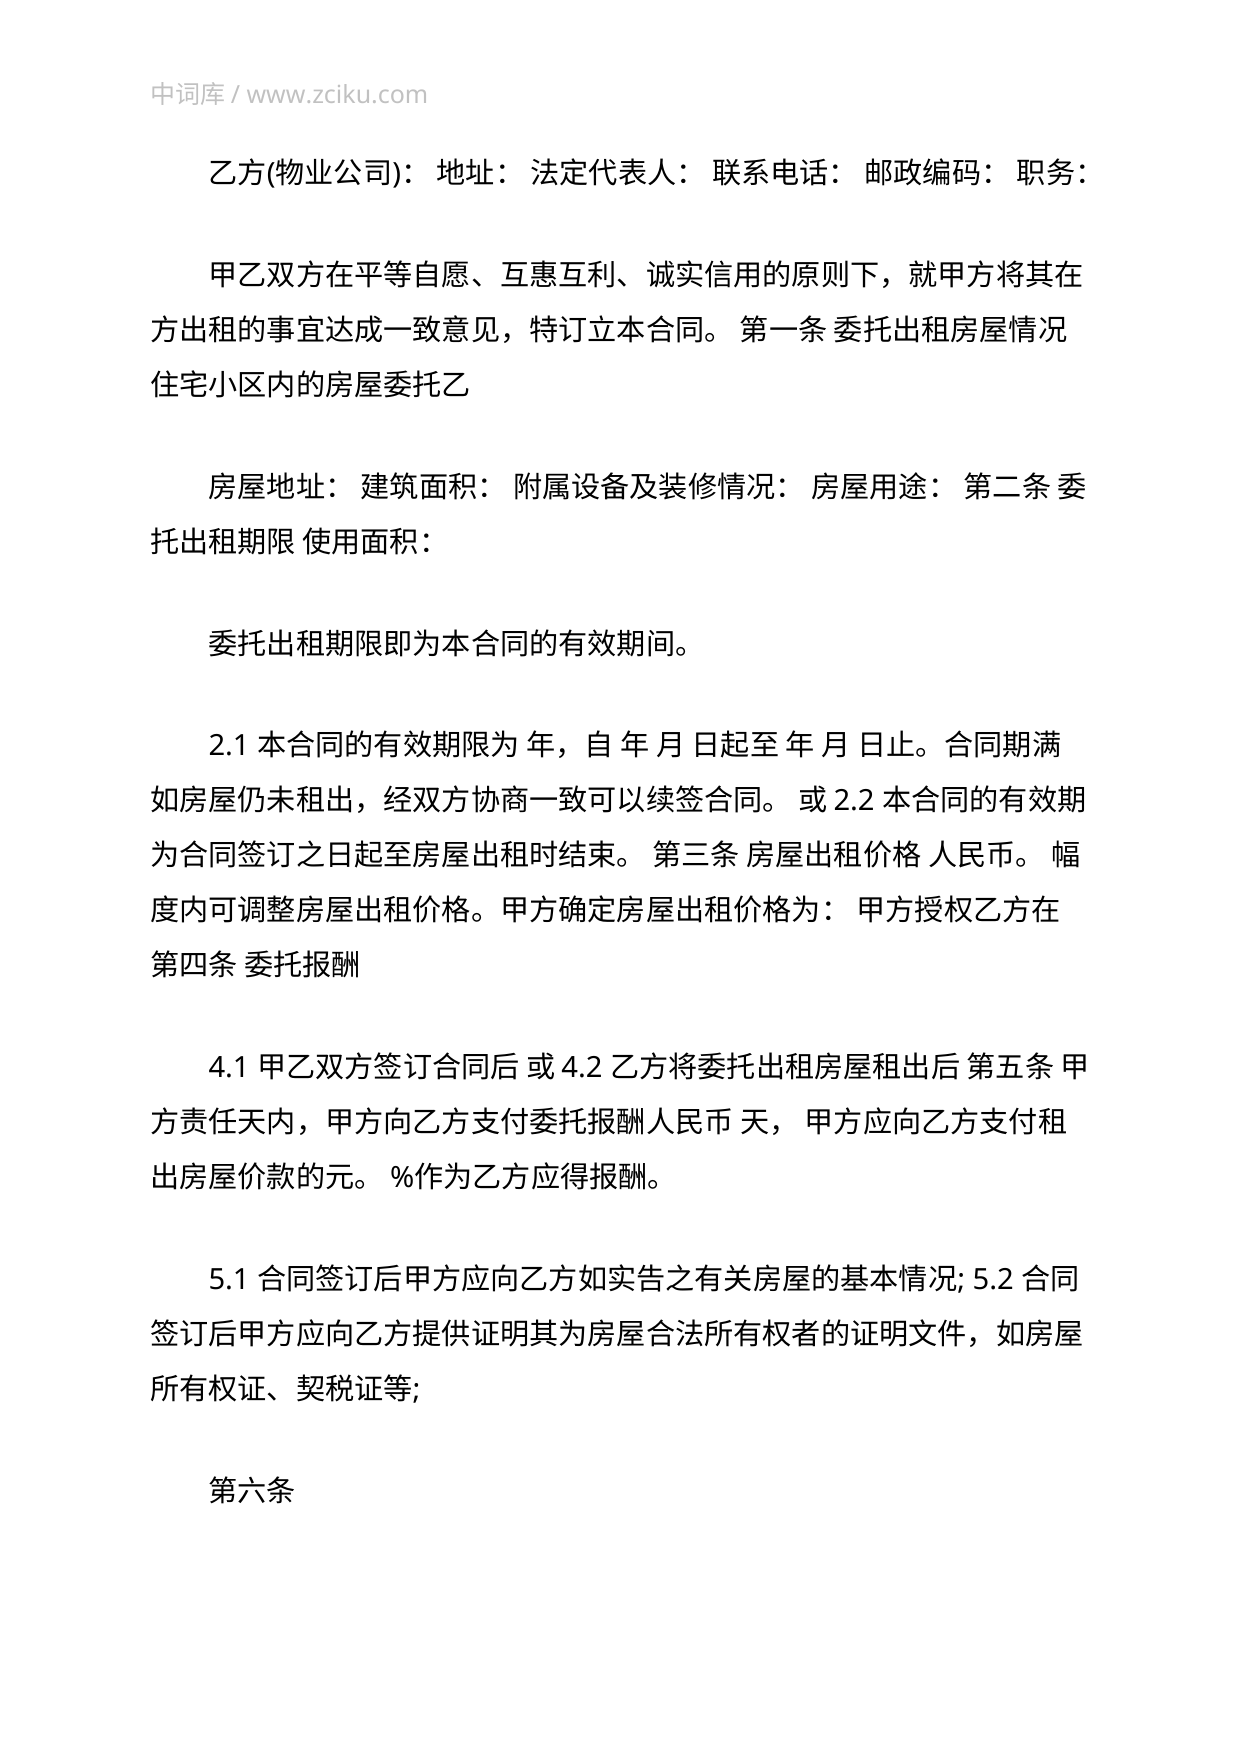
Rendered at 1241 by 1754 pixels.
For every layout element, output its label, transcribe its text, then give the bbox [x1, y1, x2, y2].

text 2.1 本合同的有效期限为 年，自 年 月 日起至 年 月 日止。合同期满如房屋仍未租出，经双方协商一致可以续签合同。 或2.2 本合同的有效期为合同签订之日起至房屋出租时结束。 第三条 房屋出租价格 人民币。 幅度内可调整房屋出租价格。甲方确定房屋出租价格为： 甲方授权乙方在 第四条 委托报酬 [150, 722, 1090, 984]
text 乙方(物业公司)： 地址： 法定代表人： 联系电话： 邮政编码： 职务： [150, 150, 1090, 192]
text 房屋地址： 建筑面积： 附属设备及装修情况： 房屋用途： 第二条 委托出租期限 使用面积： [150, 463, 1090, 561]
text 委托出租期限即为本合同的有效期间。 [150, 620, 1090, 662]
text 4.1 甲乙双方签订合同后 或4.2 乙方将委托出租房屋租出后 第五条 甲方责任天内，甲方向乙方支付委托报酬人民币 天， 甲方应向乙方支付租出房屋价款的元。 %作为乙方应得报酬。 [150, 1043, 1090, 1196]
text 第六条 [150, 1467, 1090, 1509]
text 5.1 合同签订后甲方应向乙方如实告之有关房屋的基本情况; 5.2 合同签订后甲方应向乙方提供证明其为房屋合法所有权者的证明文件，如房屋所有权证、契税证等; [150, 1255, 1090, 1408]
text 甲乙双方在平等自愿、互惠互利、诚实信用的原则下，就甲方将其在 方出租的事宜达成一致意见，特订立本合同。 第一条 委托出租房屋情况住宅小区内的房屋委托乙 [150, 252, 1090, 404]
